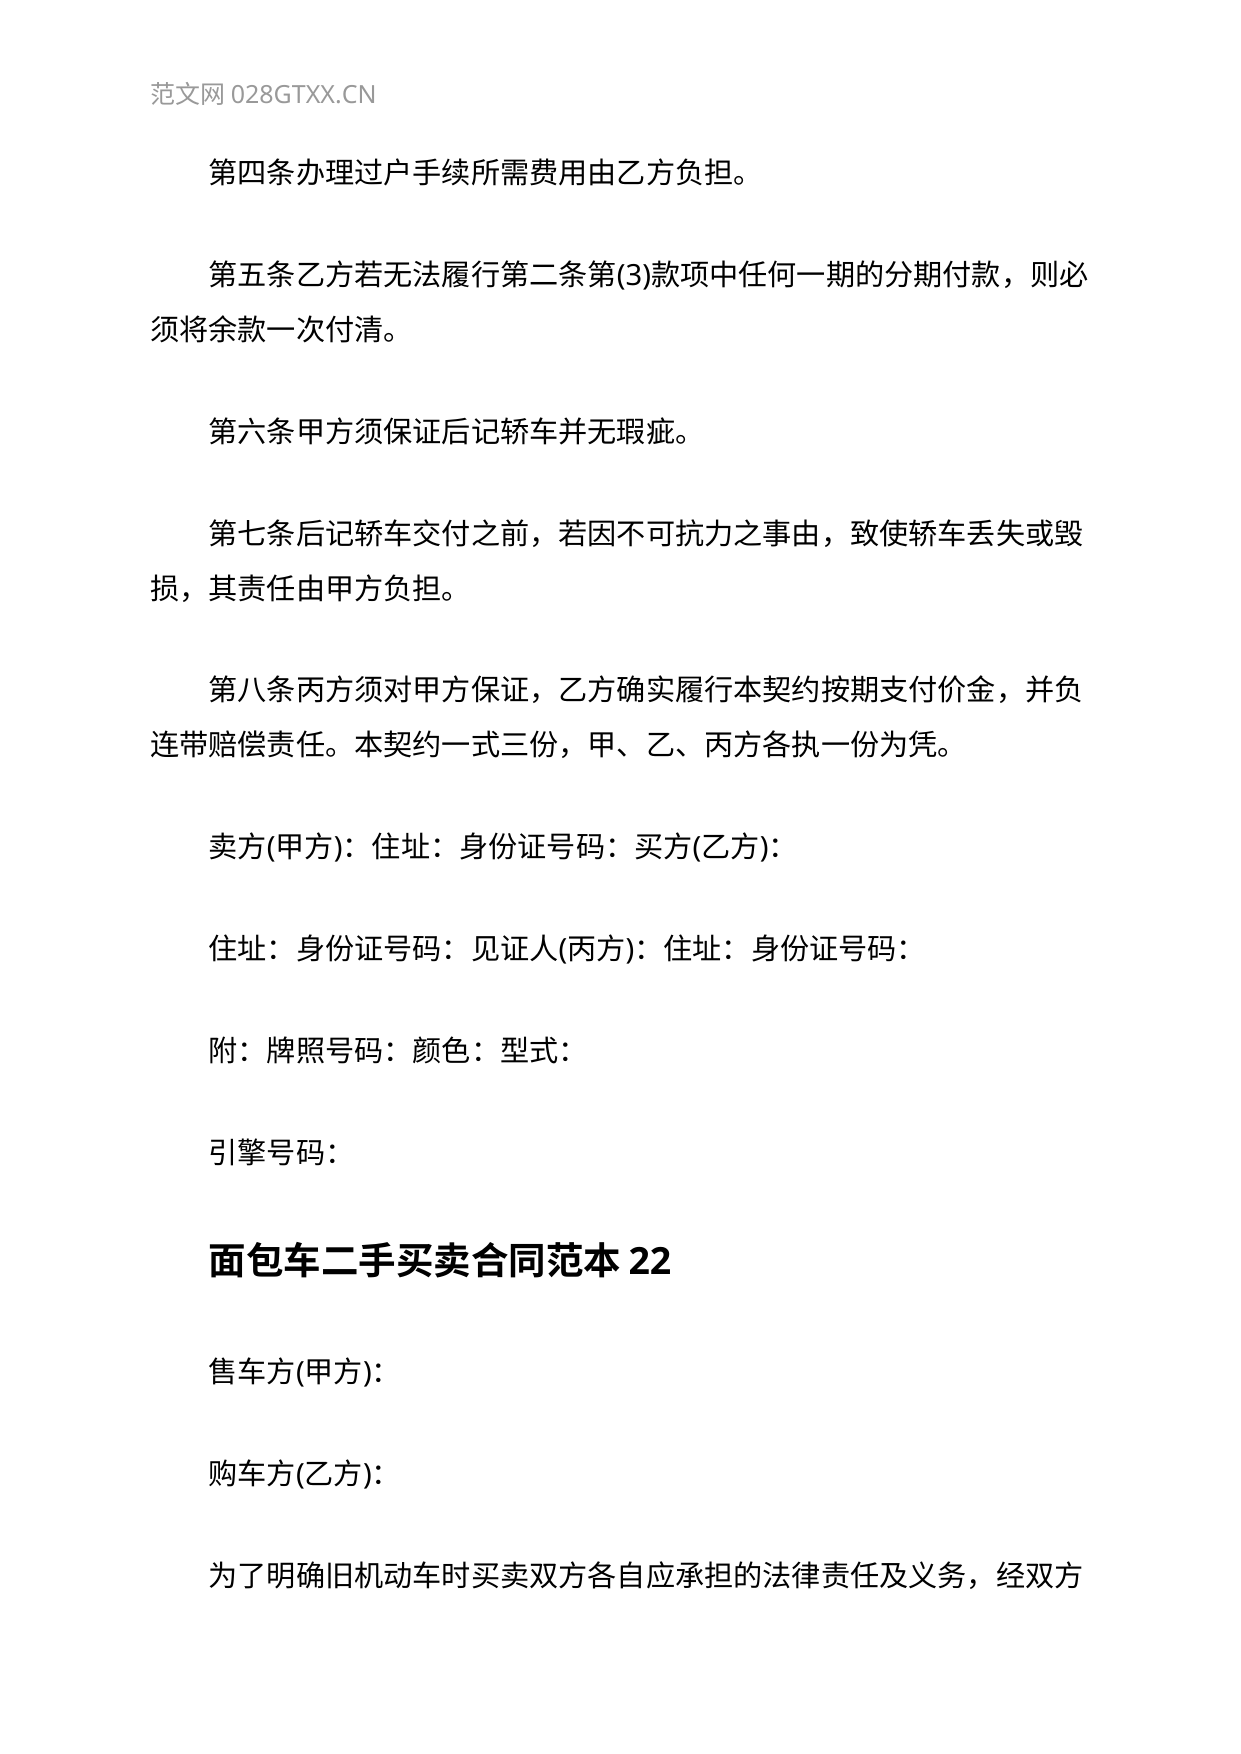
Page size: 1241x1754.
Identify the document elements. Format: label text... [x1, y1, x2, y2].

text 第七条后记轿车交付之前，若因不可抗力之事由，致使轿车丢失或毁损，其责任由甲方负担。 [150, 510, 1090, 607]
text 第六条甲方须保证后记轿车并无瑕疵。 [150, 408, 1090, 451]
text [150, 1553, 1090, 1595]
text 购车方(乙方)： [150, 1451, 1090, 1493]
text 住址：身份证号码：见证人(丙方)：住址：身份证号码： [150, 926, 1090, 968]
text 卖方(甲方)：住址：身份证号码：买方(乙方)： [150, 824, 1090, 866]
text 第四条办理过户手续所需费用由乙方负担。 [150, 150, 1090, 192]
text 附：牌照号码：颜色：型式： [150, 1028, 1090, 1070]
text 引擎号码： [150, 1129, 1090, 1172]
text 售车方(甲方)： [150, 1349, 1090, 1391]
text 第五条乙方若无法履行第二条第(3)款项中任何一期的分期付款，则必须将余款一次付清。 [150, 252, 1090, 349]
text 第八条丙方须对甲方保证，乙方确实履行本契约按期支付价金，并负连带赔偿责任。本契约一式三份，甲、乙、丙方各执一份为凭。 [150, 667, 1090, 764]
text 面包车二手买卖合同范本22 [150, 1231, 1090, 1286]
